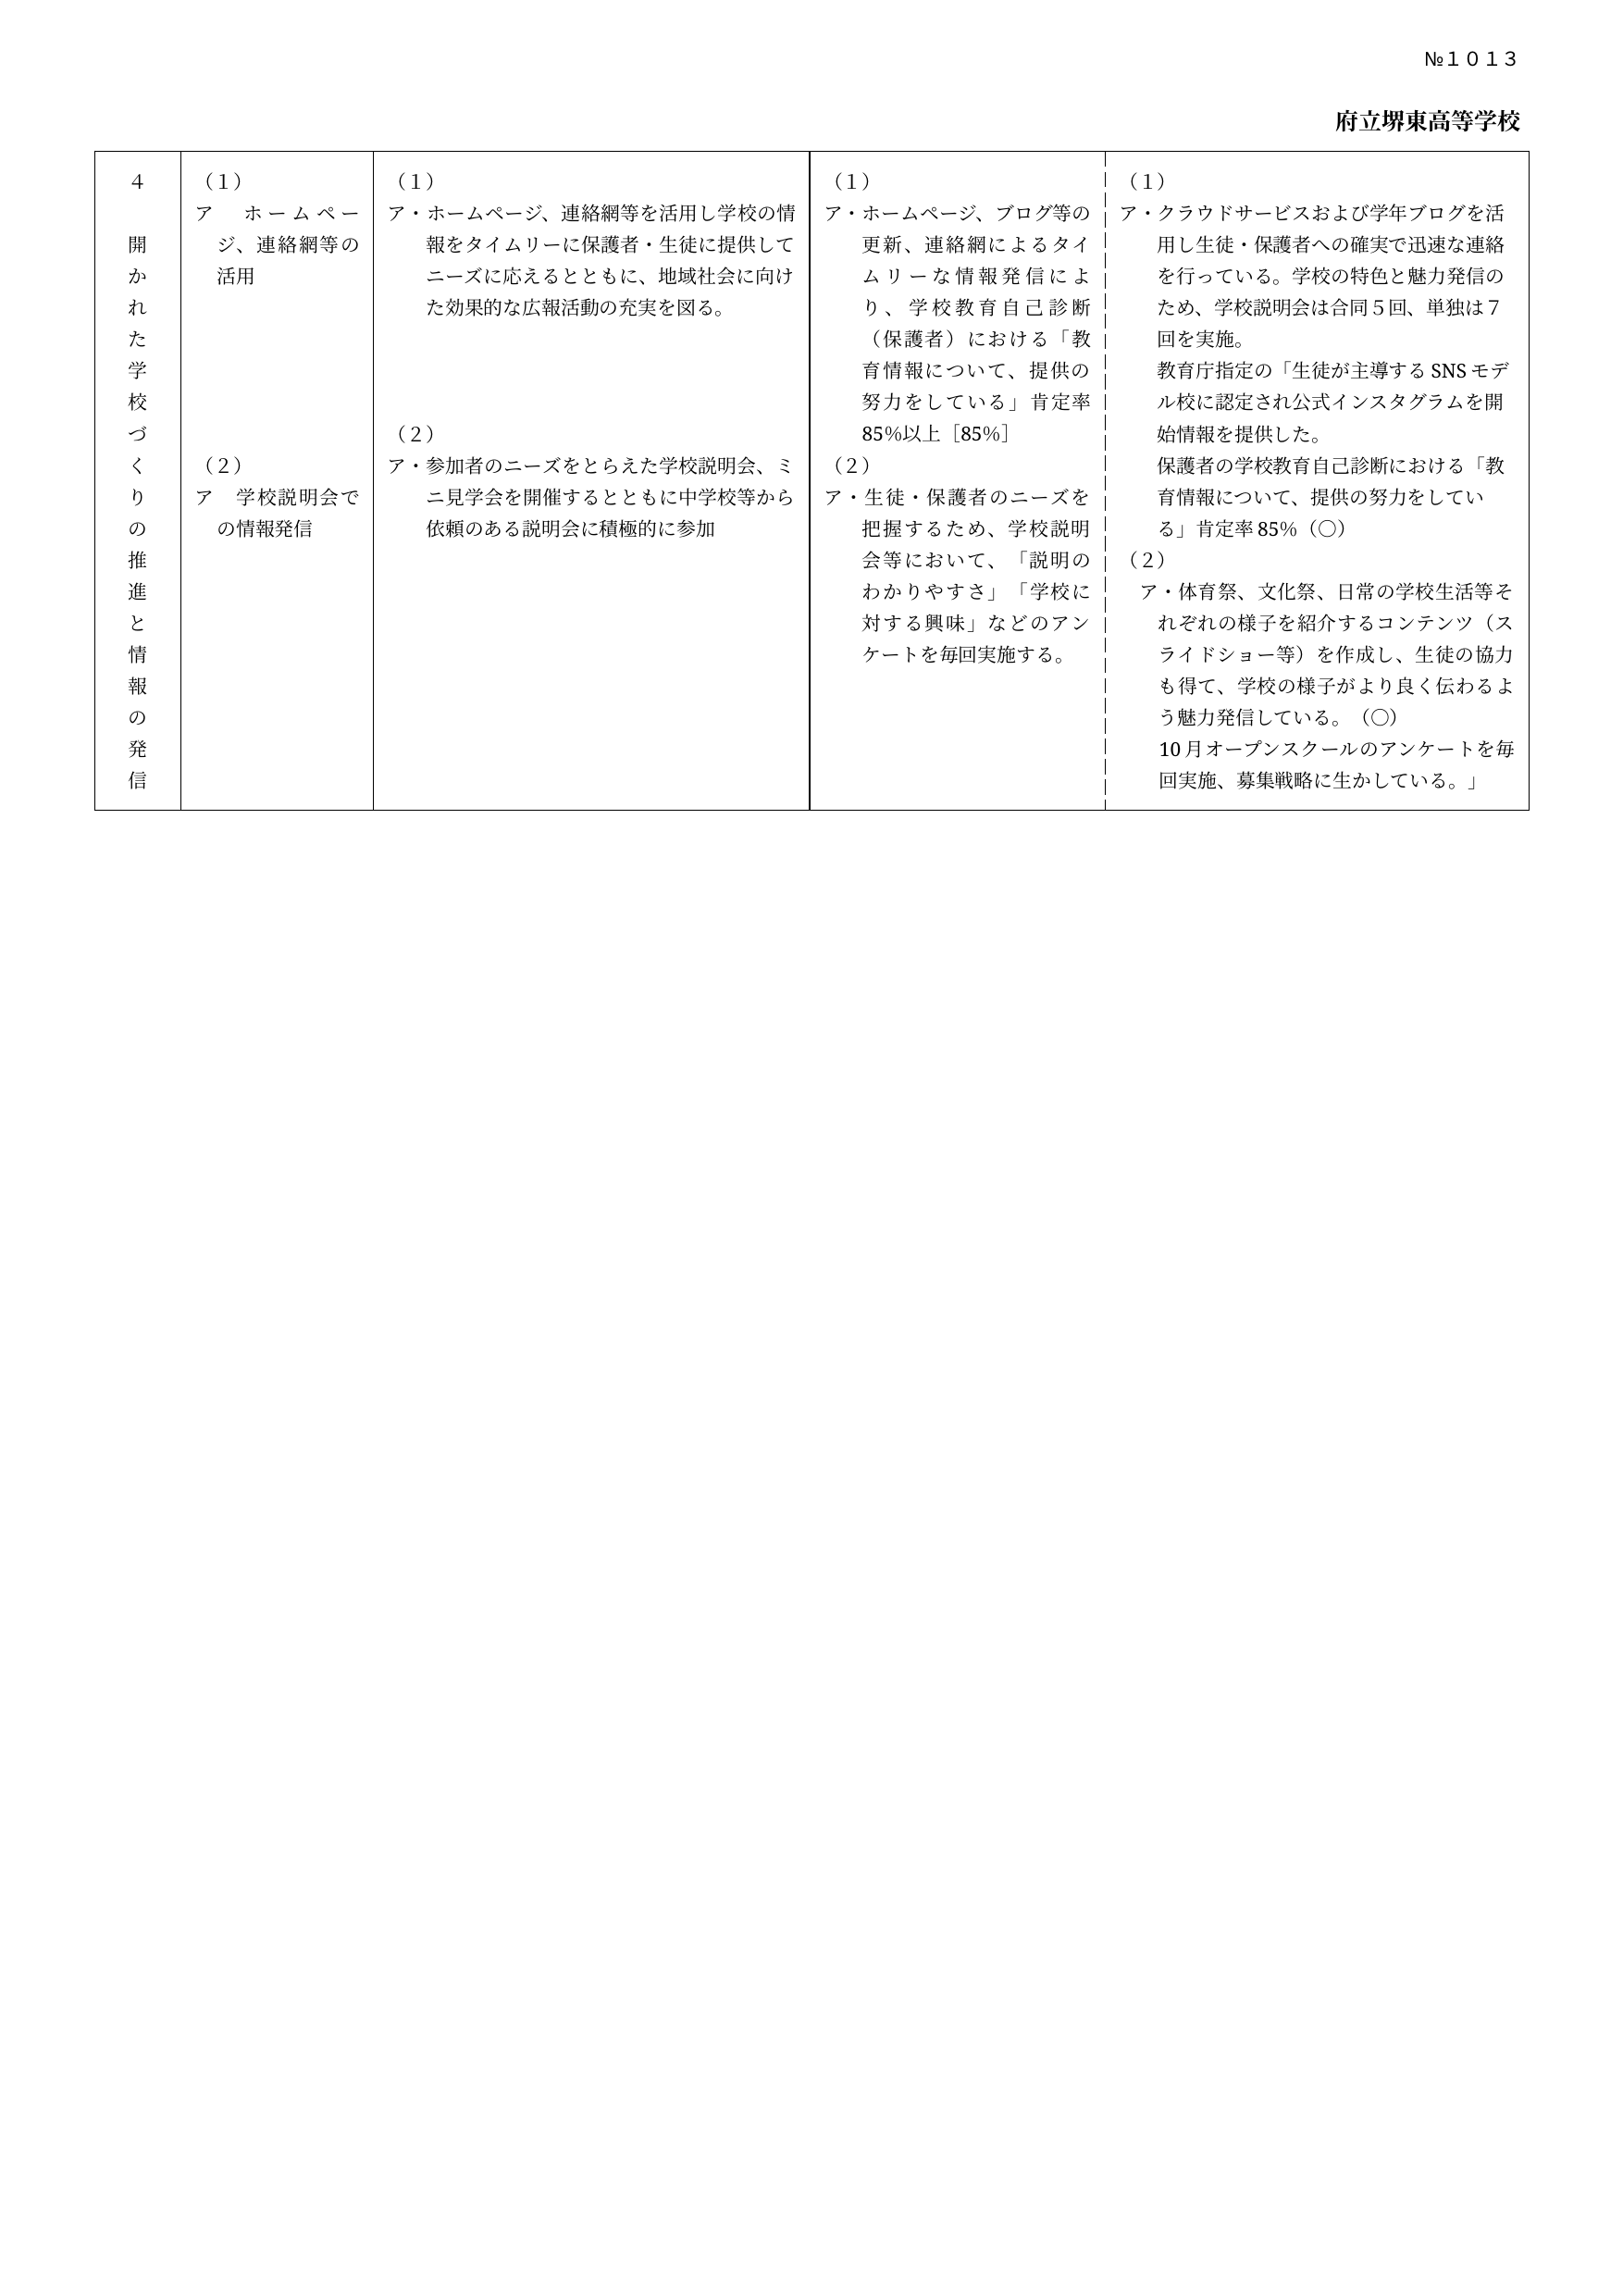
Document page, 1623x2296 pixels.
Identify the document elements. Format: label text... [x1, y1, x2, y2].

table_cell ４ 開 か れ た 学 校 づ く り の 推 進 と 情 報 の 発 信 [95, 152, 180, 809]
table_cell （１） ア・ホームページ、ブログ等の更新、連絡網によるタイムリーな情報発信により、学校教育自己診断（保護者）における「教育情報について、提供の努力をしている」肯定率85％以上［85％］ （２） ア・生徒・保護者のニーズを把握するため、学校説明会等において、「説明のわかりやすさ」「学校に対する興味」などのアンケートを毎回実施する。 [811, 152, 1105, 809]
table_cell （１） ア・ホームページ、連絡網等を活用し学校の情報をタイムリーに保護者・生徒に提供してニーズに応えるとともに、地域社会に向けた効果的な広報活動の充実を図る。 （２） ア・参加者のニーズをとらえた学校説明会、ミニ見学会を開催するとともに中学校等から依頼のある説明会に積極的に参加 [374, 152, 809, 809]
table_cell （１） ア・クラウドサービスおよび学年ブログを活用し生徒・保護者への確実で迅速な連絡を行っている。学校の特色と魅力発信のため、学校説明会は合同５回、単独は７回を実施。 教育庁指定の「生徒が主導するSNSモデル校に認定され公式インスタグラムを開始情報を提供した。 保護者の学校教育自己診断における「教育情報について、提供の努力をしている」肯定率85％（○） （２） ア・体育祭、文化祭、日常の学校生活等それぞれの様子を紹介するコンテンツ（スライドショー等）を作成し、生徒の協力も得て、学校の様子がより良く伝わるよう魅力発信している。（○） 10月オープンスクールのアンケートを毎回実施、募集戦略に生かしている。」 [1105, 152, 1529, 809]
table_cell （１） ア ホームページ、連絡網等の活用 （２） ア 学校説明会での情報発信 [181, 152, 373, 809]
